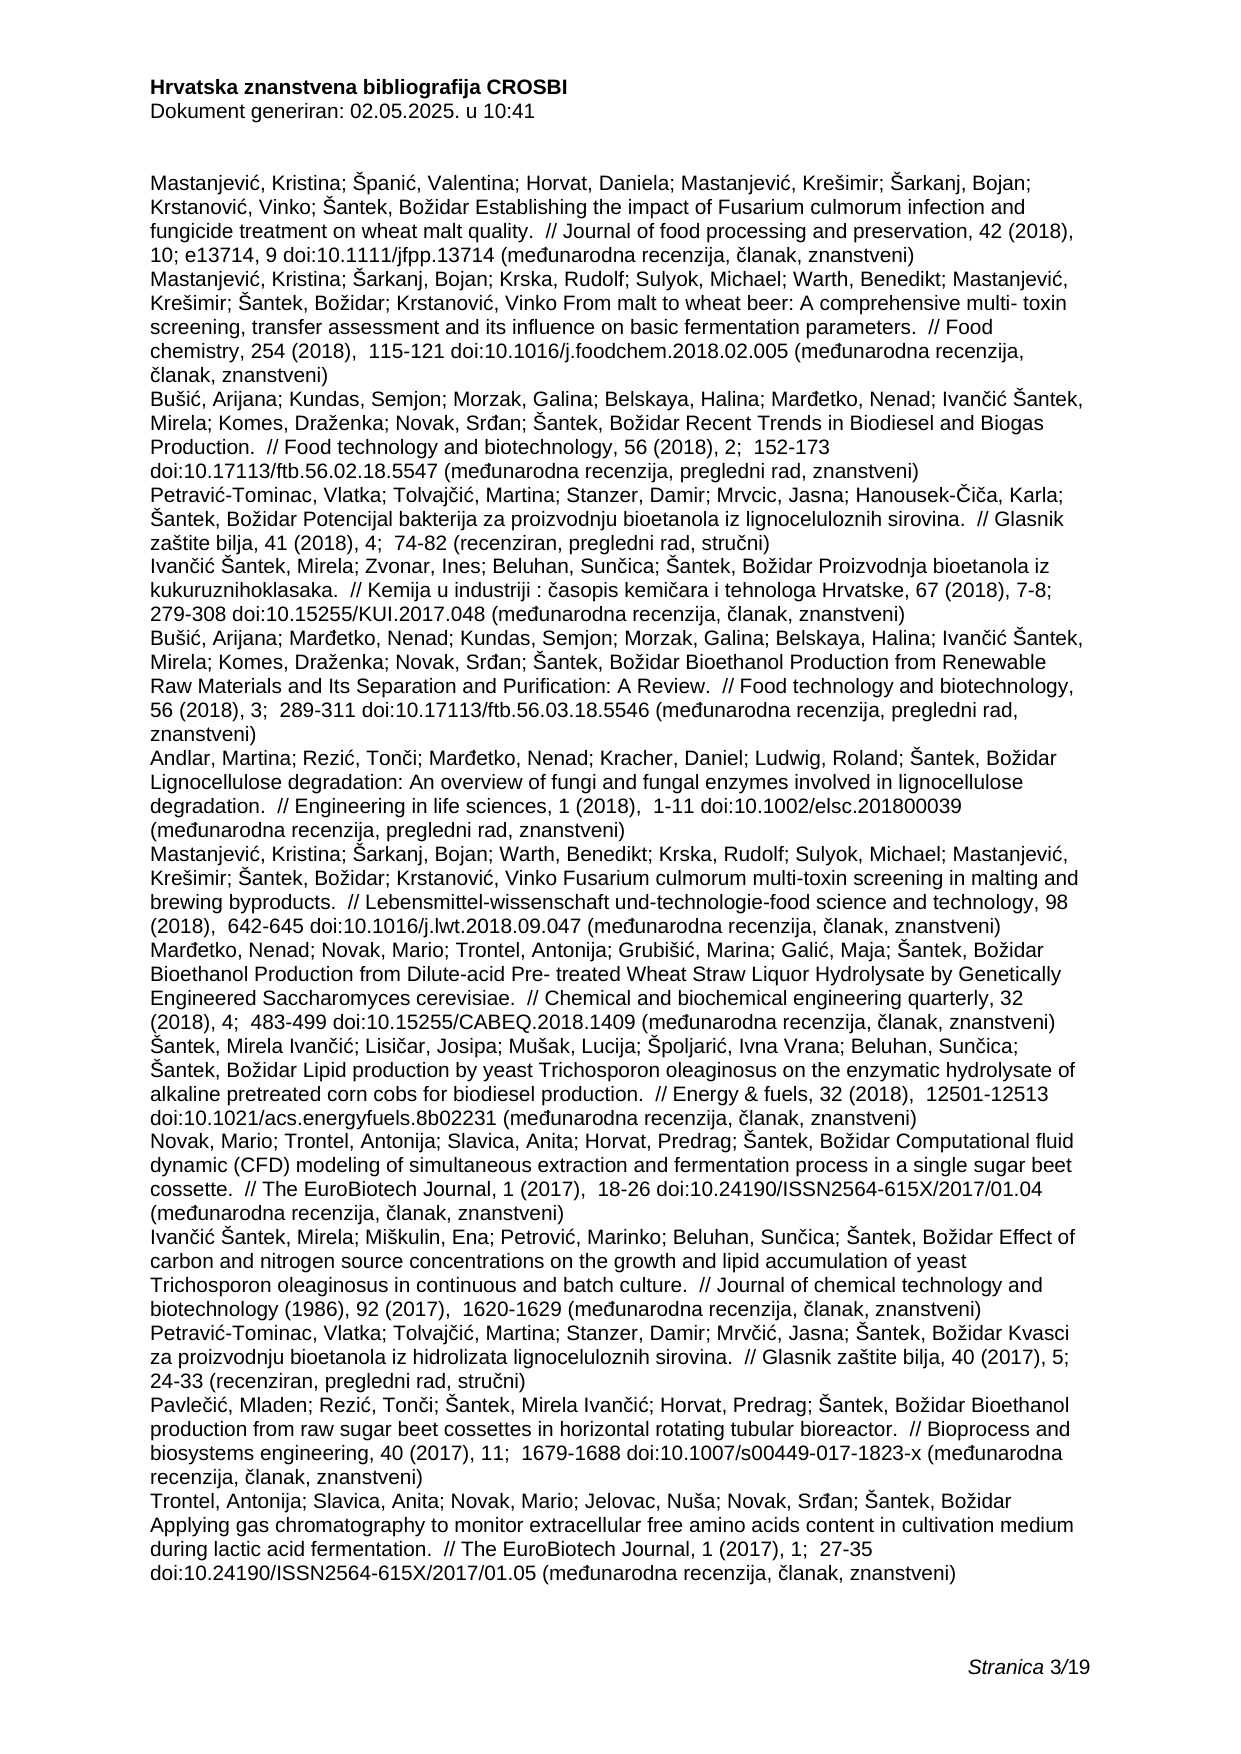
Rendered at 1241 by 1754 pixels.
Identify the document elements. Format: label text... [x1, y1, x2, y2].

text Andlar, Martina; Rezić, Tonči; Marđetko, Nenad; Kracher, Daniel; Ludwig, Roland; Šantek, Božidar [150, 746, 1090, 842]
text Mastanjević, Kristina; Španić, Valentina; Horvat, Daniela; Mastanjević, Krešimir; Šarkanj, Bojan; Krstanović, Vinko; Šantek, Božidar [150, 171, 1090, 267]
text Novak, Mario; Trontel, Antonija; Slavica, Anita; Horvat, Predrag; Šantek, Božidar [150, 1129, 1090, 1225]
text Mastanjević, Kristina; Šarkanj, Bojan; Krska, Rudolf; Sulyok, Michael; Warth, Benedikt; Mastanjević, Krešimir; Šantek, Božidar; Krstanović, Vinko [150, 267, 1090, 387]
text Bušić, Arijana; Kundas, Semjon; Morzak, Galina; Belskaya, Halina; Marđetko, Nenad; Ivančić Šantek, Mirela; Komes, Draženka; Novak, Srđan; Šantek, Božidar [150, 387, 1090, 482]
text Trontel, Antonija; Slavica, Anita; Novak, Mario; Jelovac, Nuša; Novak, Srđan; Šantek, Božidar [150, 1489, 1090, 1584]
text Ivančić Šantek, Mirela; Miškulin, Ena; Petrović, Marinko; Beluhan, Sunčica; Šantek, Božidar [150, 1225, 1090, 1321]
text Pavlečić, Mladen; Rezić, Tonči; Šantek, Mirela Ivančić; Horvat, Predrag; Šantek, Božidar [150, 1393, 1090, 1489]
text Petravić-Tominac, Vlatka; Tolvajčić, Martina; Stanzer, Damir; Mrvcic, Jasna; Hanousek-Čiča, Karla; Šantek, Božidar [150, 482, 1090, 554]
text Šantek, Mirela Ivančić; Lisičar, Josipa; Mušak, Lucija; Špoljarić, Ivna Vrana; Beluhan, Sunčica; Šantek, Božidar [150, 1033, 1090, 1129]
text Mastanjević, Kristina; Šarkanj, Bojan; Warth, Benedikt; Krska, Rudolf; Sulyok, Michael; Mastanjević, Krešimir; Šantek, Božidar; Krstanović, Vinko [150, 842, 1090, 938]
text Bušić, Arijana; Marđetko, Nenad; Kundas, Semjon; Morzak, Galina; Belskaya, Halina; Ivančić Šantek, Mirela; Komes, Draženka; Novak, Srđan; Šantek, Božidar [150, 626, 1090, 746]
text Ivančić Šantek, Mirela; Zvonar, Ines; Beluhan, Sunčica; Šantek, Božidar [150, 554, 1090, 626]
text Marđetko, Nenad; Novak, Mario; Trontel, Antonija; Grubišić, Marina; Galić, Maja; Šantek, Božidar [150, 938, 1090, 1033]
text Petravić-Tominac, Vlatka; Tolvajčić, Martina; Stanzer, Damir; Mrvčić, Jasna; Šantek, Božidar [150, 1321, 1090, 1393]
